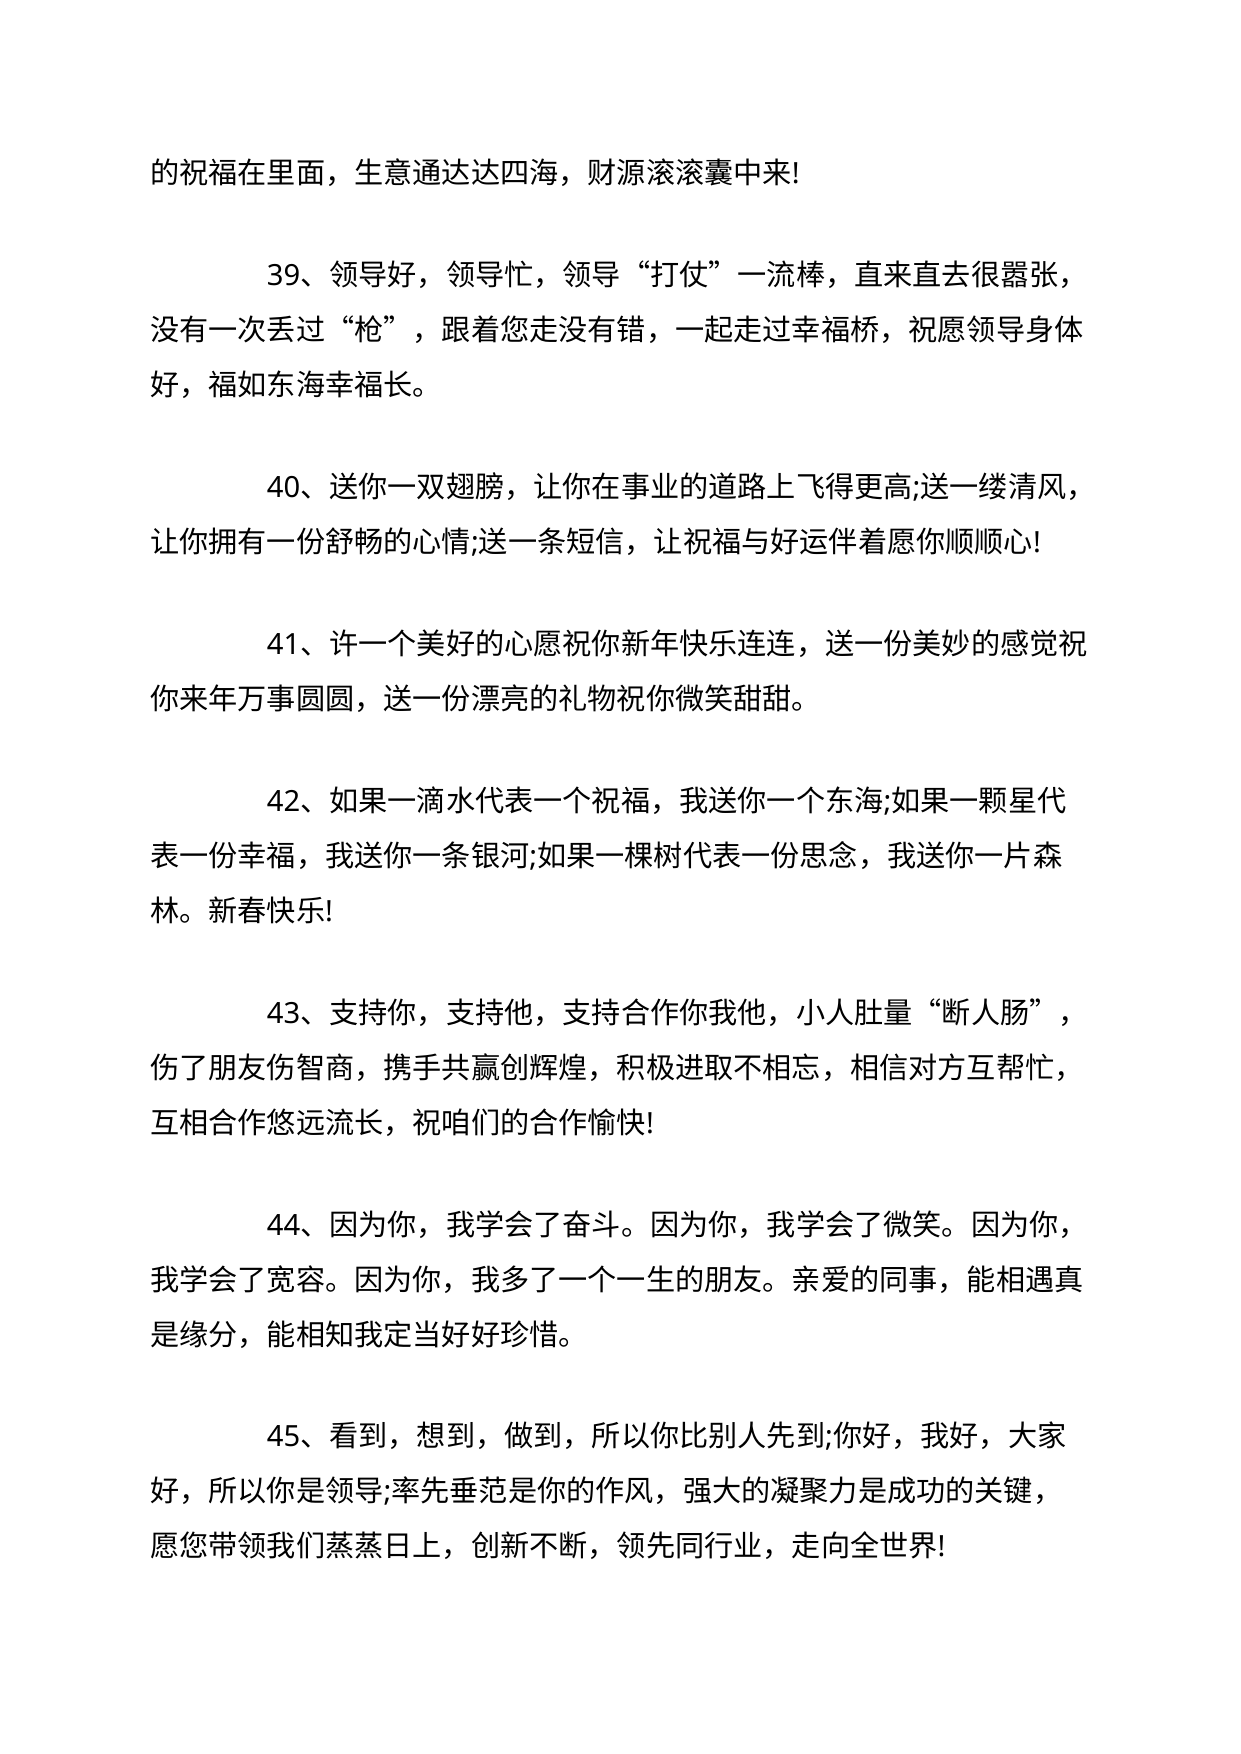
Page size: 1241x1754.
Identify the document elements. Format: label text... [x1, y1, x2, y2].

text 44、因为你，我学会了奋斗。因为你，我学会了微笑。因为你，我学会了宽容。因为你，我多了一个一生的朋友。亲爱的同事，能相遇真是缘分，能相知我定当好好珍惜。 [150, 1201, 1090, 1353]
text 41、许一个美好的心愿祝你新年快乐连连，送一份美妙的感觉祝你来年万事圆圆，送一份漂亮的礼物祝你微笑甜甜。 [150, 621, 1090, 718]
text 43、支持你，支持他，支持合作你我他，小人肚量“断人肠”，伤了朋友伤智商，携手共赢创辉煌，积极进取不相忘，相信对方互帮忙，互相合作悠远流长，祝咱们的合作愉快! [150, 989, 1090, 1142]
text 39、领导好，领导忙，领导“打仗”一流棒，直来直去很嚣张，没有一次丢过“枪”，跟着您走没有错，一起走过幸福桥，祝愿领导身体好，福如东海幸福长。 [150, 252, 1090, 404]
text 40、送你一双翅膀，让你在事业的道路上飞得更高;送一缕清风，让你拥有一份舒畅的心情;送一条短信，让祝福与好运伴着愿你顺顺心! [150, 464, 1090, 561]
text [150, 150, 1090, 192]
text 42、如果一滴水代表一个祝福，我送你一个东海;如果一颗星代表一份幸福，我送你一条银河;如果一棵树代表一份思念，我送你一片森林。新春快乐! [150, 777, 1090, 930]
text 45、看到，想到，做到，所以你比别人先到;你好，我好，大家好，所以你是领导;率先垂范是你的作风，强大的凝聚力是成功的关键，愿您带领我们蒸蒸日上，创新不断，领先同行业，走向全世界! [150, 1413, 1090, 1565]
